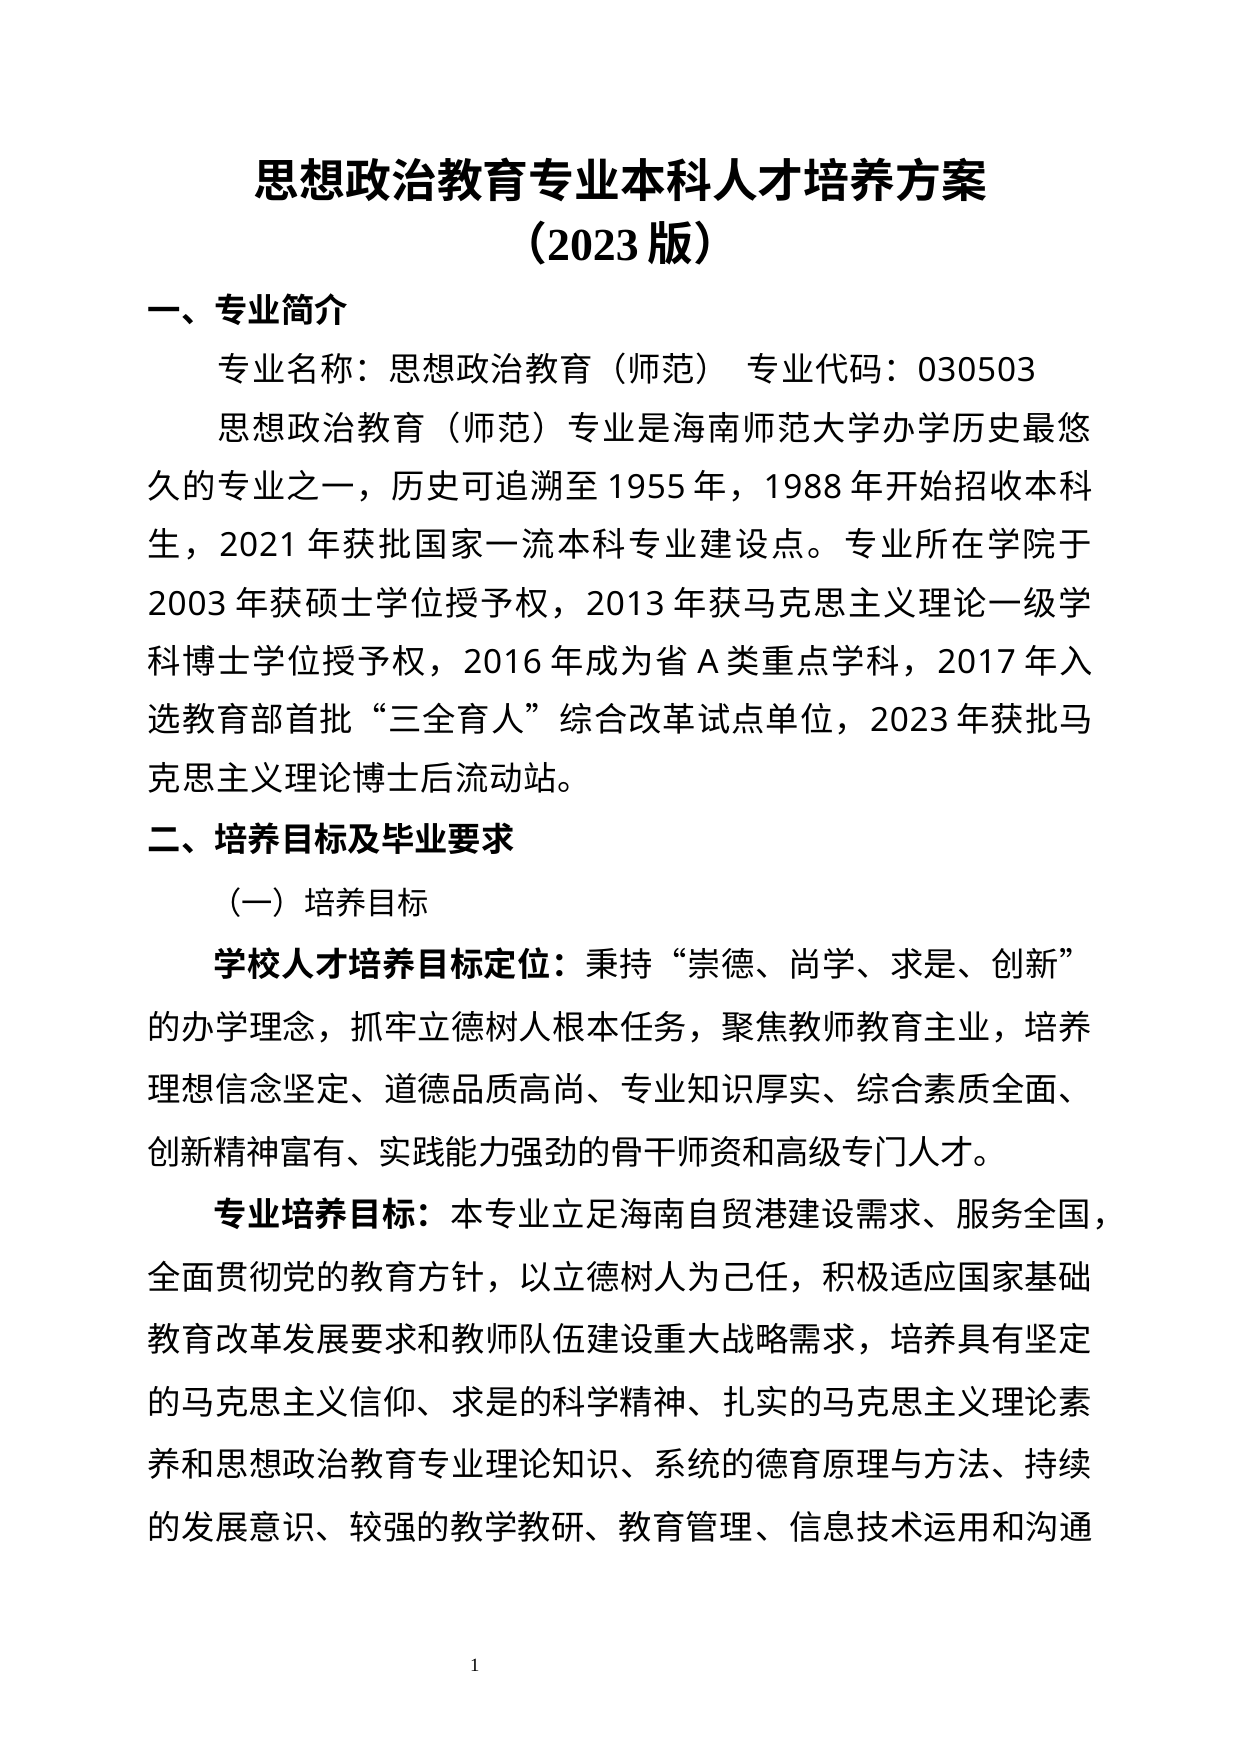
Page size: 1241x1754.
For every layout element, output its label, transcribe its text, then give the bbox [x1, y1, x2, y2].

subtitle 一、专业简介 [148, 273, 1093, 335]
text （一）培养目标 [148, 864, 1093, 927]
text 专业名称：思想政治教育（师范） 专业代码：030503 [148, 335, 1093, 393]
subtitle 二、培养目标及毕业要求 [148, 802, 1093, 864]
text 思想政治教育（师范）专业是海南师范大学办学历史最悠久的专业之一，历史可追溯至1955年，1988年开始招收本科生，2021年获批国家一流本科专业建设点。专业所在学院于2003年获硕士学位授予权，2013年获马克思主义理论一级学科博士学位授予权，2016年成为省A类重点学科，2017年入选教育部首批“三全育人”综合改革试点单位，2023年获批马克思主义理论博士后流动站。 [148, 393, 1093, 802]
text 学校人才培养目标定位：秉持“崇德、尚学、求是、创新”的办学理念，抓牢立德树人根本任务，聚焦教师教育主业，培养理想信念坚定、道德品质高尚、专业知识厚实、综合素质全面、创新精神富有、实践能力强劲的骨干师资和高级专门人才。 [148, 927, 1093, 1177]
subtitle 思想政治教育专业本科人才培养方案 （2023版） [148, 148, 1093, 273]
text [148, 1177, 1093, 1552]
